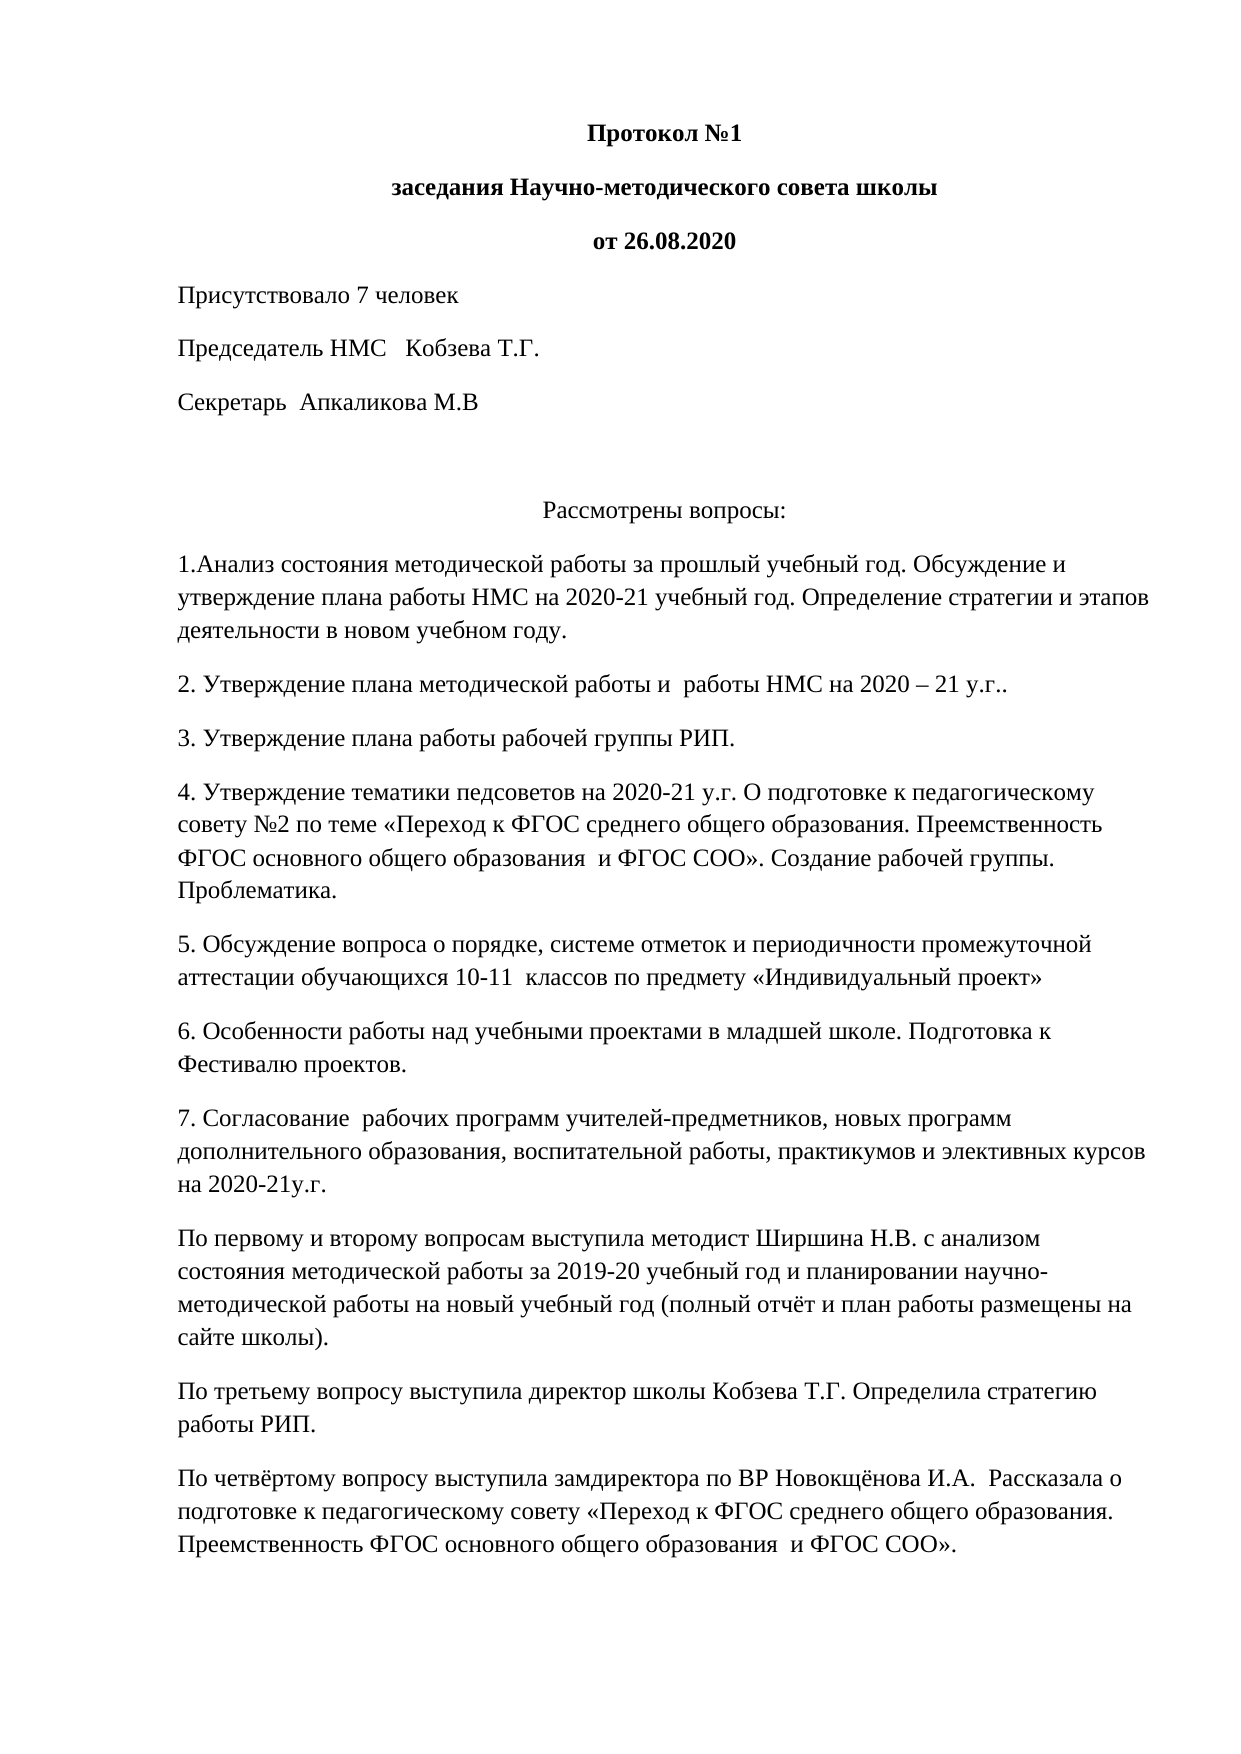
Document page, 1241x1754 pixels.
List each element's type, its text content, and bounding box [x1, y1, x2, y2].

text По третьему вопросу выступила директор школы Кобзева Т.Г. Определила стратегию работы РИП. [177, 1376, 1152, 1438]
text заседания Научно-методического совета школы [177, 172, 1152, 201]
text 5. Обсуждение вопроса о порядке, системе отметок и периодичности промежуточной аттестации обучающихся 10-11 классов по предмету «Индивидуальный проект» [177, 929, 1152, 991]
text 3. Утверждение плана работы рабочей группы РИП. [177, 723, 1152, 751]
text Протокол №1 [177, 118, 1152, 147]
text 6. Особенности работы над учебными проектами в младшей школе. Подготовка к Фестивалю проектов. [177, 1016, 1152, 1078]
text 1.Анализ состояния методической работы за прошлый учебный год. Обсуждение и утверждение плана работы НМС на 2020-21 учебный год. Определение стратегии и этапов деятельности в новом учебном году. [177, 549, 1152, 644]
text Председатель НМС Кобзева Т.Г. [177, 333, 1152, 362]
text 4. Утверждение тематики педсоветов на 2020-21 у.г. О подготовке к педагогическому совету №2 по теме «Переход к ФГОС среднего общего образования. Преемственность ФГОС основного общего образования и ФГОС СОО». Создание рабочей группы. Проблематика. [177, 777, 1152, 904]
text Секретарь Апкаликова М.В [177, 387, 1152, 416]
text Рассмотрены вопросы: [177, 495, 1152, 524]
text 2. Утверждение плана методической работы и работы НМС на 2020 – 21 у.г.. [177, 669, 1152, 698]
text 7. Согласование рабочих программ учителей-предметников, новых программ дополнительного образования, воспитательной работы, практикумов и элективных курсов на 2020-21у.г. [177, 1103, 1152, 1198]
text По четвёртому вопросу выступила замдиректора по ВР Новокщёнова И.А. Рассказала о подготовке к педагогическому совету «Переход к ФГОС среднего общего образования. Преемственность ФГОС основного общего образования и ФГОС СОО». [177, 1463, 1152, 1558]
text Присутствовало 7 человек [177, 280, 1152, 308]
text от 26.08.2020 [177, 226, 1152, 254]
text По первому и второму вопросам выступила методист Ширшина Н.В. с анализом состояния методической работы за 2019-20 учебный год и планировании научно-методической работы на новый учебный год (полный отчёт и план работы размещены на сайте школы). [177, 1223, 1152, 1351]
